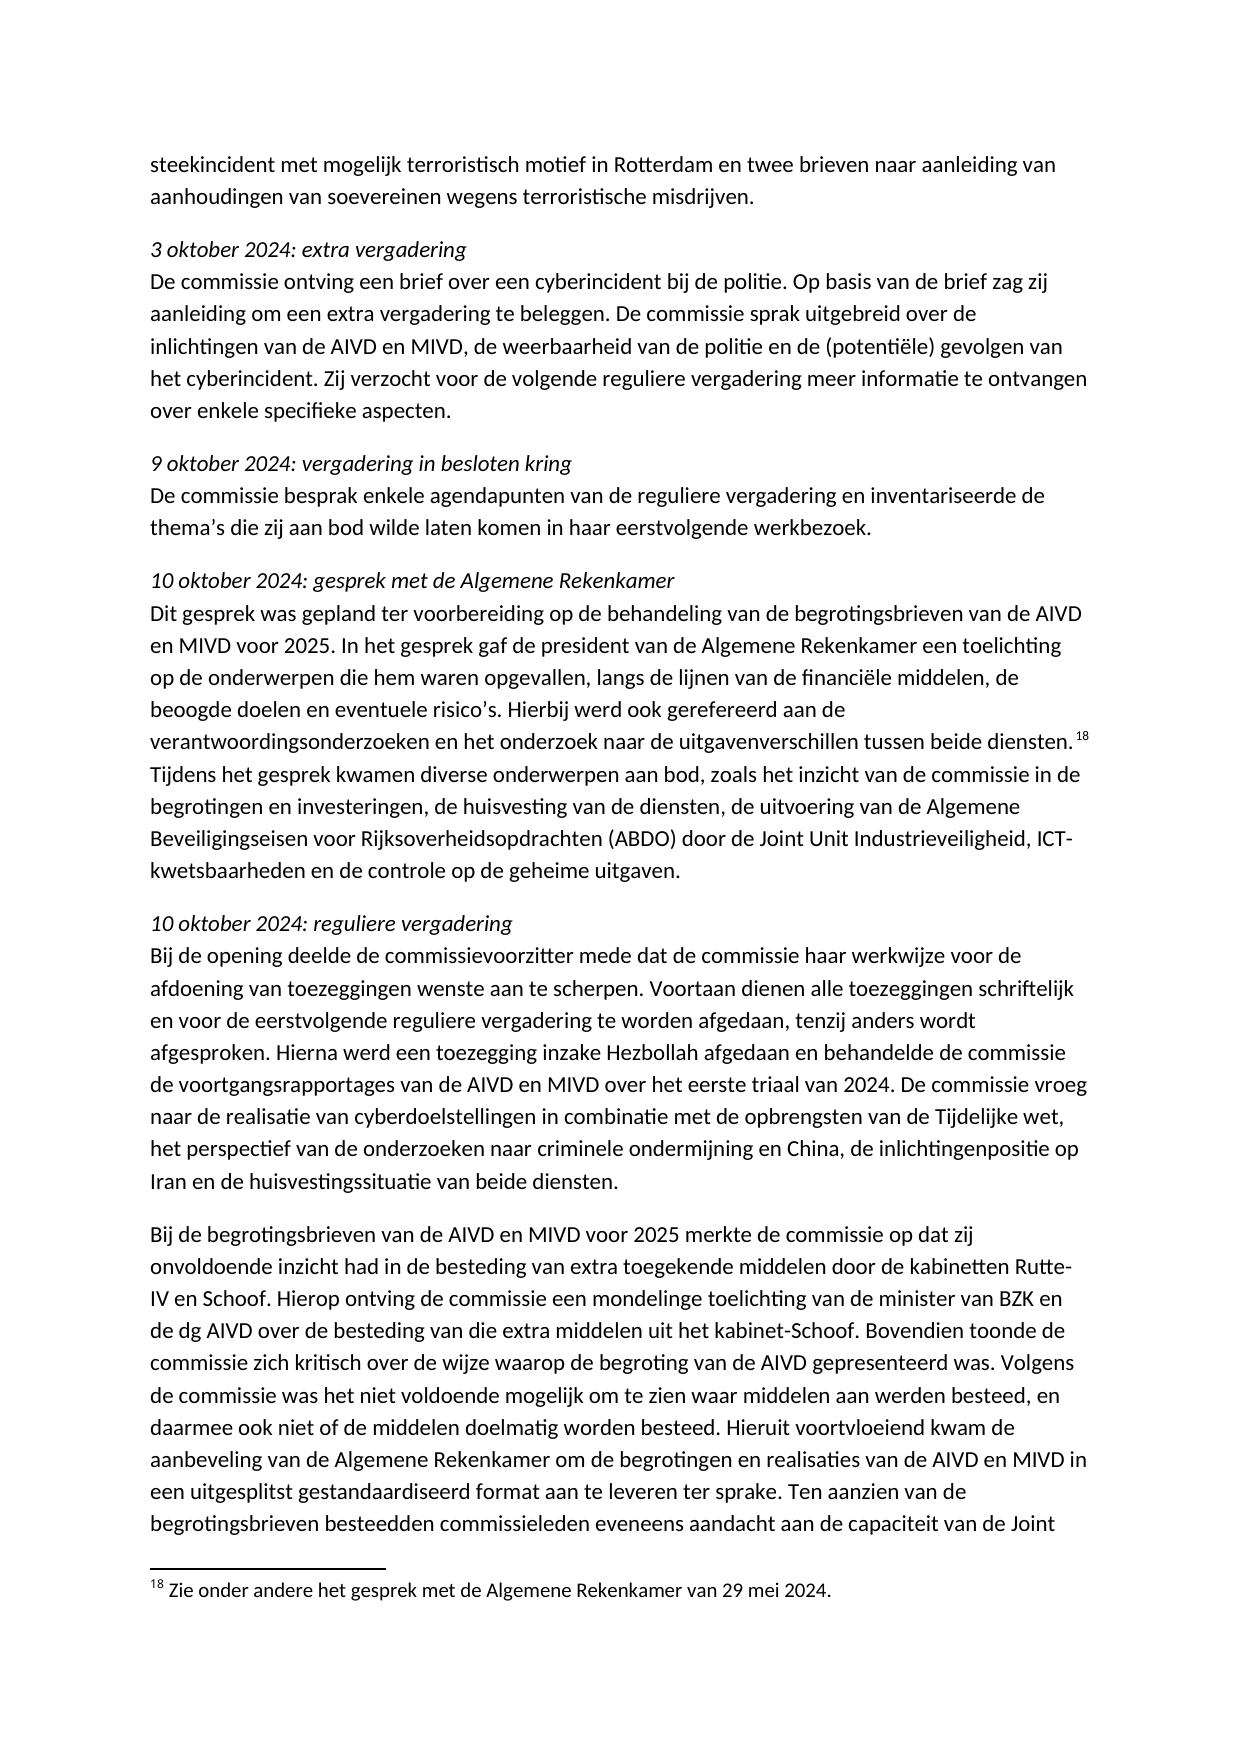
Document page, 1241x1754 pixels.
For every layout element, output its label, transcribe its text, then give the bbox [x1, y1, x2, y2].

text De commissie ontving een brief over een cyberincident bij de politie. Op basis van de brief zag zij aanleiding om een extra vergadering te beleggen. De commissie sprak uitgebreid over de inlichtingen van de AIVD en MIVD, de weerbaarheid van de politie en de (potentiële) gevolgen van het cyberincident. Zij verzocht voor de volgende reguliere vergadering meer informatie te ontvangen over enkele specifieke aspecten. [150, 267, 1090, 424]
text Bij de opening deelde de commissievoorzitter mede dat de commissie haar werkwijze voor de afdoening van toezeggingen wenste aan te scherpen. Voortaan dienen alle toezeggingen schriftelijk en voor de eerstvolgende reguliere vergadering te worden afgedaan, tenzij anders wordt afgesproken. Hierna werd een toezegging inzake Hezbollah afgedaan en behandelde de commissie de voortgangsrapportages van de AIVD en MIVD over het eerste triaal van 2024. De commissie vroeg naar de realisatie van cyberdoelstellingen in combinatie met de opbrengsten van de Tijdelijke wet, het perspectief van de onderzoeken naar criminele ondermijning en China, de inlichtingenpositie op Iran en de huisvestingssituatie van beide diensten. [150, 941, 1090, 1195]
subtitle 10 oktober 2024: gesprek met de Algemene Rekenkamer [150, 567, 1090, 594]
subtitle 9 oktober 2024: vergadering in besloten kring [150, 449, 1090, 477]
text De commissie besprak enkele agendapunten van de reguliere vergadering en inventariseerde de thema’s die zij aan bod wilde laten komen in haar eerstvolgende werkbezoek. [150, 481, 1090, 542]
subtitle 3 oktober 2024: extra vergadering [150, 235, 1090, 263]
subtitle 10 oktober 2024: reguliere vergadering [150, 909, 1090, 937]
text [150, 1220, 1090, 1537]
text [150, 150, 1090, 210]
text Dit gesprek was gepland ter voorbereiding op de behandeling van de begrotingsbrieven van de AIVD en MIVD voor 2025. In het gesprek gaf de president van de Algemene Rekenkamer een toelichting op de onderwerpen die hem waren opgevallen, langs de lijnen van de financiële middelen, de beoogde doelen en eventuele risico’s. Hierbij werd ook gerefereerd aan de verantwoordingsonderzoeken en het onderzoek naar de uitgavenverschillen tussen beide diensten. Tijdens het gesprek kwamen diverse onderwerpen aan bod, zoals het inzicht van de commissie in de begrotingen en investeringen, de huisvesting van de diensten, de uitvoering van de Algemene Beveiligingseisen voor Rijksoverheidsopdrachten (ABDO) door de Joint Unit Industrieveiligheid, ICT-kwetsbaarheden en de controle op de geheime uitgaven. [150, 599, 1090, 884]
